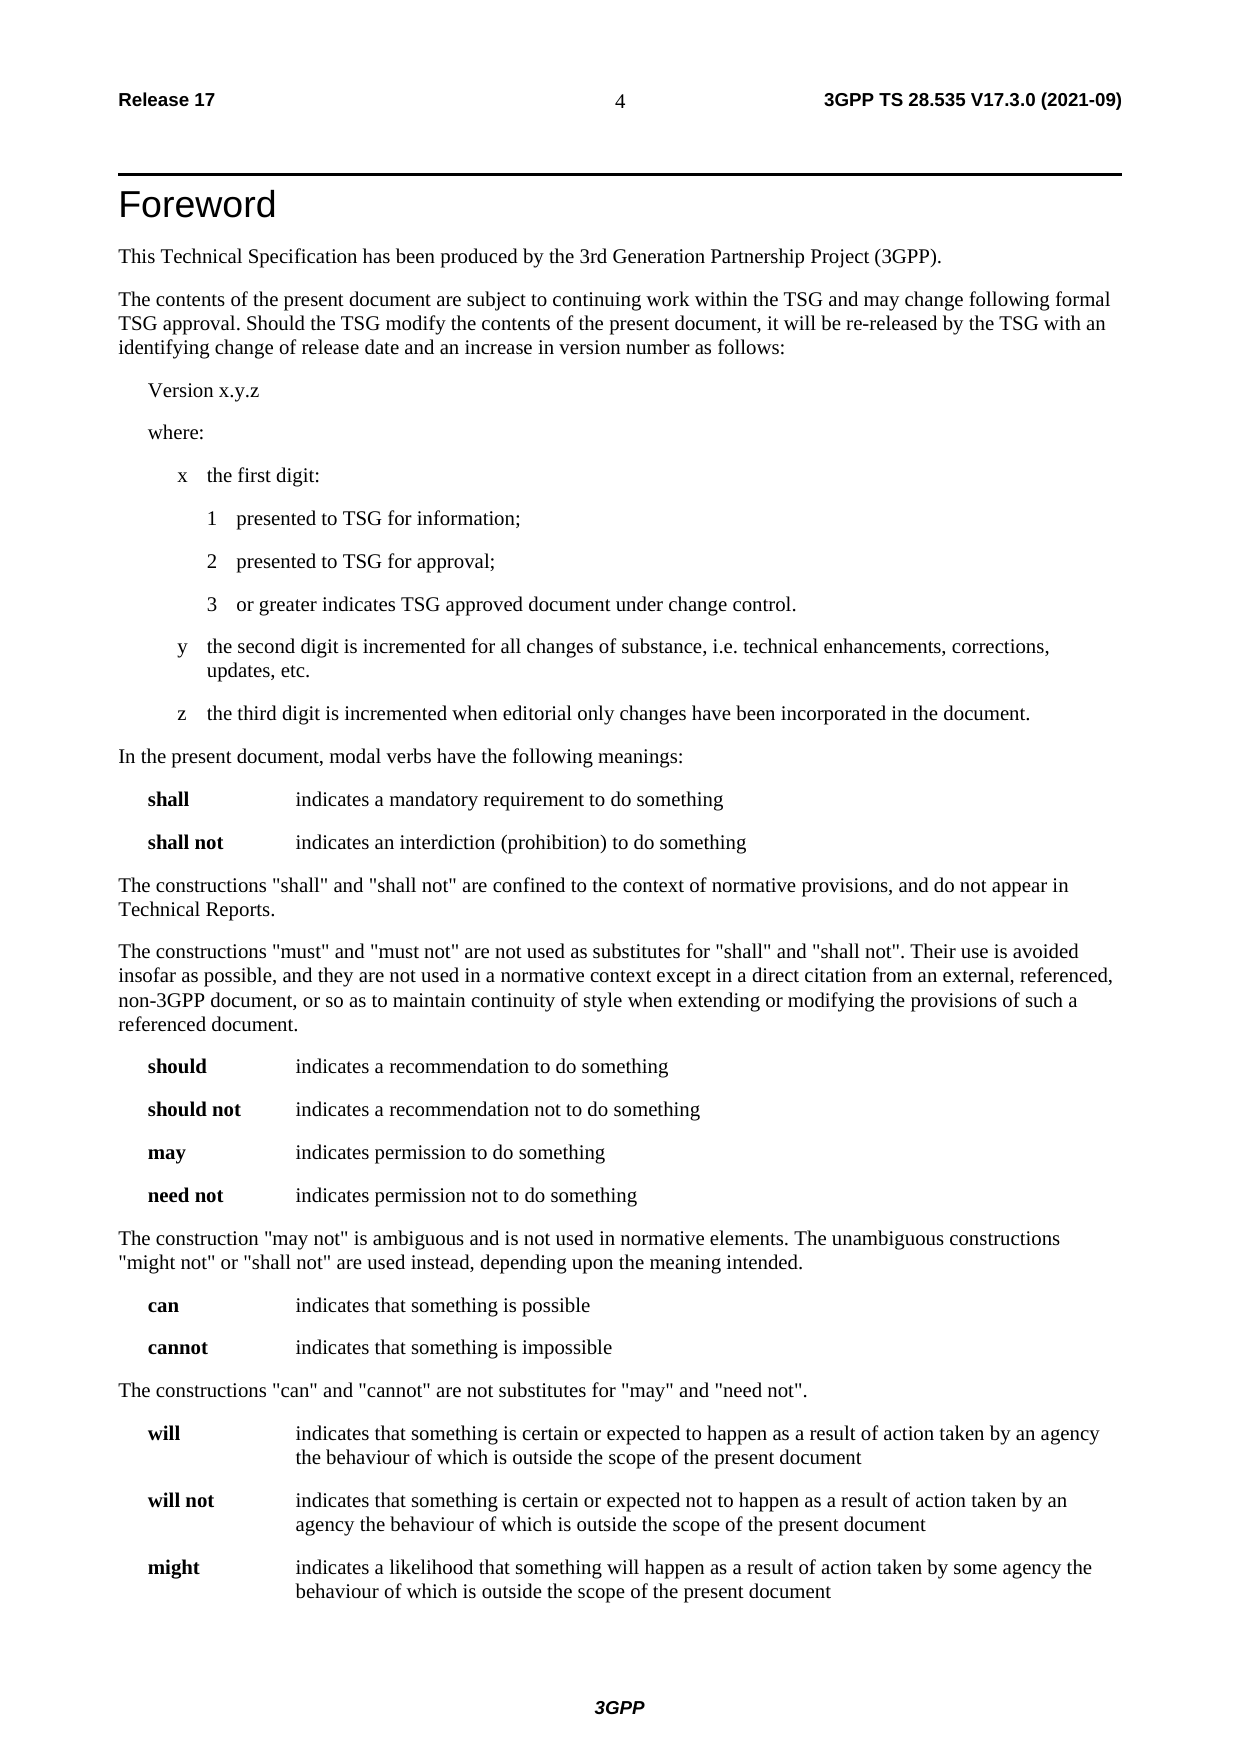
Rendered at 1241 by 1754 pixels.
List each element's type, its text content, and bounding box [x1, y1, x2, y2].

text may indicates permission to do something [148, 1140, 1122, 1164]
text will indicates that something is certain or expected to happen as a result of action taken by an agency the behaviour of which is outside the scope of the present document [148, 1421, 1122, 1469]
text The constructions "must" and "must not" are not used as substitutes for "shall" and "shall not". Their use is avoided insofar as possible, and they are not used in a normative context except in a direct citation from an external, referenced, non-3GPP document, or so as to maintain continuity of style when extending or modifying the provisions of such a referenced document. [118, 939, 1122, 1036]
text The constructions "shall" and "shall not" are confined to the context of normative provisions, and do not appear in Technical Reports. [118, 872, 1122, 921]
text The construction "may not" is ambiguous and is not used in normative elements. The unambiguous constructions "might not" or "shall not" are used instead, depending upon the meaning intended. [118, 1226, 1122, 1274]
text might indicates a likelihood that something will happen as a result of action taken by some agency the behaviour of which is outside the scope of the present document [148, 1555, 1122, 1603]
text shall not indicates an interdiction (prohibition) to do something [148, 830, 1122, 854]
subtitle Foreword [118, 176, 1122, 225]
text 1 presented to TSG for information; [207, 506, 1122, 530]
text can indicates that something is possible [148, 1292, 1122, 1317]
text cannot indicates that something is impossible [148, 1335, 1122, 1359]
text 3 or greater indicates TSG approved document under change control. [207, 592, 1122, 616]
text should not indicates a recommendation not to do something [148, 1097, 1122, 1121]
text 2 presented to TSG for approval; [207, 549, 1122, 573]
text should indicates a recommendation to do something [148, 1054, 1122, 1078]
text Version x.y.z [148, 377, 1122, 402]
text z the third digit is incremented when editorial only changes have been incorporated in the document. [177, 701, 1122, 725]
text will not indicates that something is certain or expected not to happen as a result of action taken by an agency the behaviour of which is outside the scope of the present document [148, 1488, 1122, 1536]
text shall indicates a mandatory requirement to do something [148, 787, 1122, 811]
text The contents of the present document are subject to continuing work within the TSG and may change following formal TSG approval. Should the TSG modify the contents of the present document, it will be re-released by the TSG with an identifying change of release date and an increase in version number as follows: [118, 287, 1122, 359]
text need not indicates permission not to do something [148, 1183, 1122, 1207]
text In the present document, modal verbs have the following meanings: [118, 744, 1122, 768]
text y the second digit is incremented for all changes of substance, i.e. technical enhancements, corrections, updates, etc. [177, 634, 1122, 682]
text where: [148, 420, 1122, 444]
text x the first digit: [177, 463, 1122, 487]
text This Technical Specification has been produced by the 3rd Generation Partnership Project (3GPP). [118, 244, 1122, 268]
text The constructions "can" and "cannot" are not substitutes for "may" and "need not". [118, 1378, 1122, 1402]
